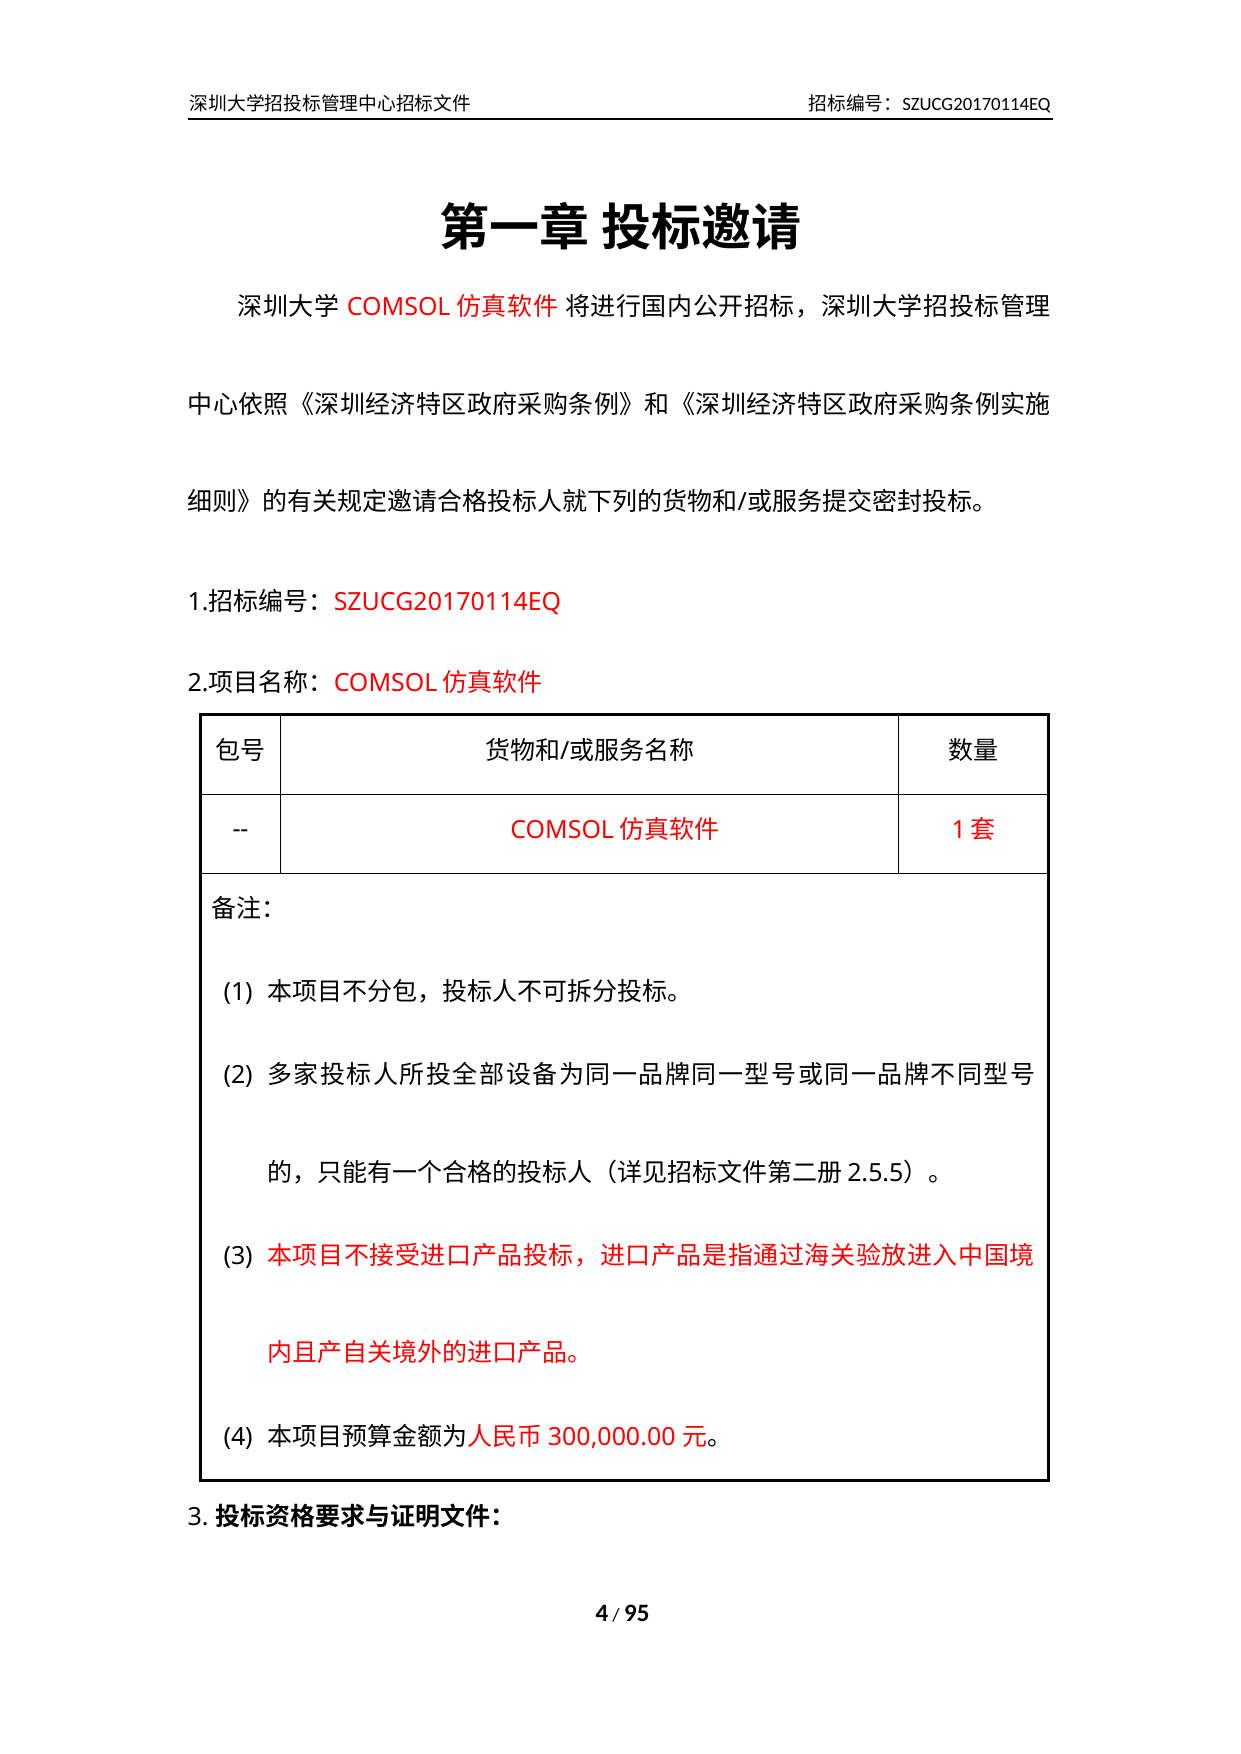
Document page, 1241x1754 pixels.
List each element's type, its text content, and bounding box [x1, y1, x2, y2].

table_cell -- [202, 795, 280, 873]
table_cell COMSOL仿真软件 [281, 795, 898, 873]
table_header 货物和/或服务名称 [281, 716, 898, 793]
text 2.项目名称：COMSOL仿真软件 [187, 648, 1053, 713]
table_header 数量 [899, 716, 1047, 793]
text 1.招标编号：SZUCG20170114EQ [187, 567, 1053, 632]
text 第一章 投标邀请 [187, 175, 1053, 272]
table_cell 备注： 本项目不分包，投标人不可拆分投标。 多家投标人所投全部设备为同一品牌同一型号或同一品牌不同型号的，只能有一个合格的投标人（详见招标文件第二册2.5.5）。 本项目不接受进口产品投标，进口产品是指通过海关验放进入中国境内且产自关境外的进口产品。 本项目预算金额为人民币 300,000.00 元。 [202, 874, 1047, 1479]
table_header 包号 [202, 716, 280, 793]
text 3. 投标资格要求与证明文件： [187, 1482, 1053, 1547]
text 深圳大学 COMSOL仿真软件 将进行国内公开招标，深圳大学招投标管理中心依照《深圳经济特区政府采购条例》和《深圳经济特区政府采购条例实施细则》的有关规定邀请合格投标人就下列的货物和/或服务提交密封投标。 [187, 272, 1053, 532]
table_cell 1套 [899, 795, 1047, 873]
